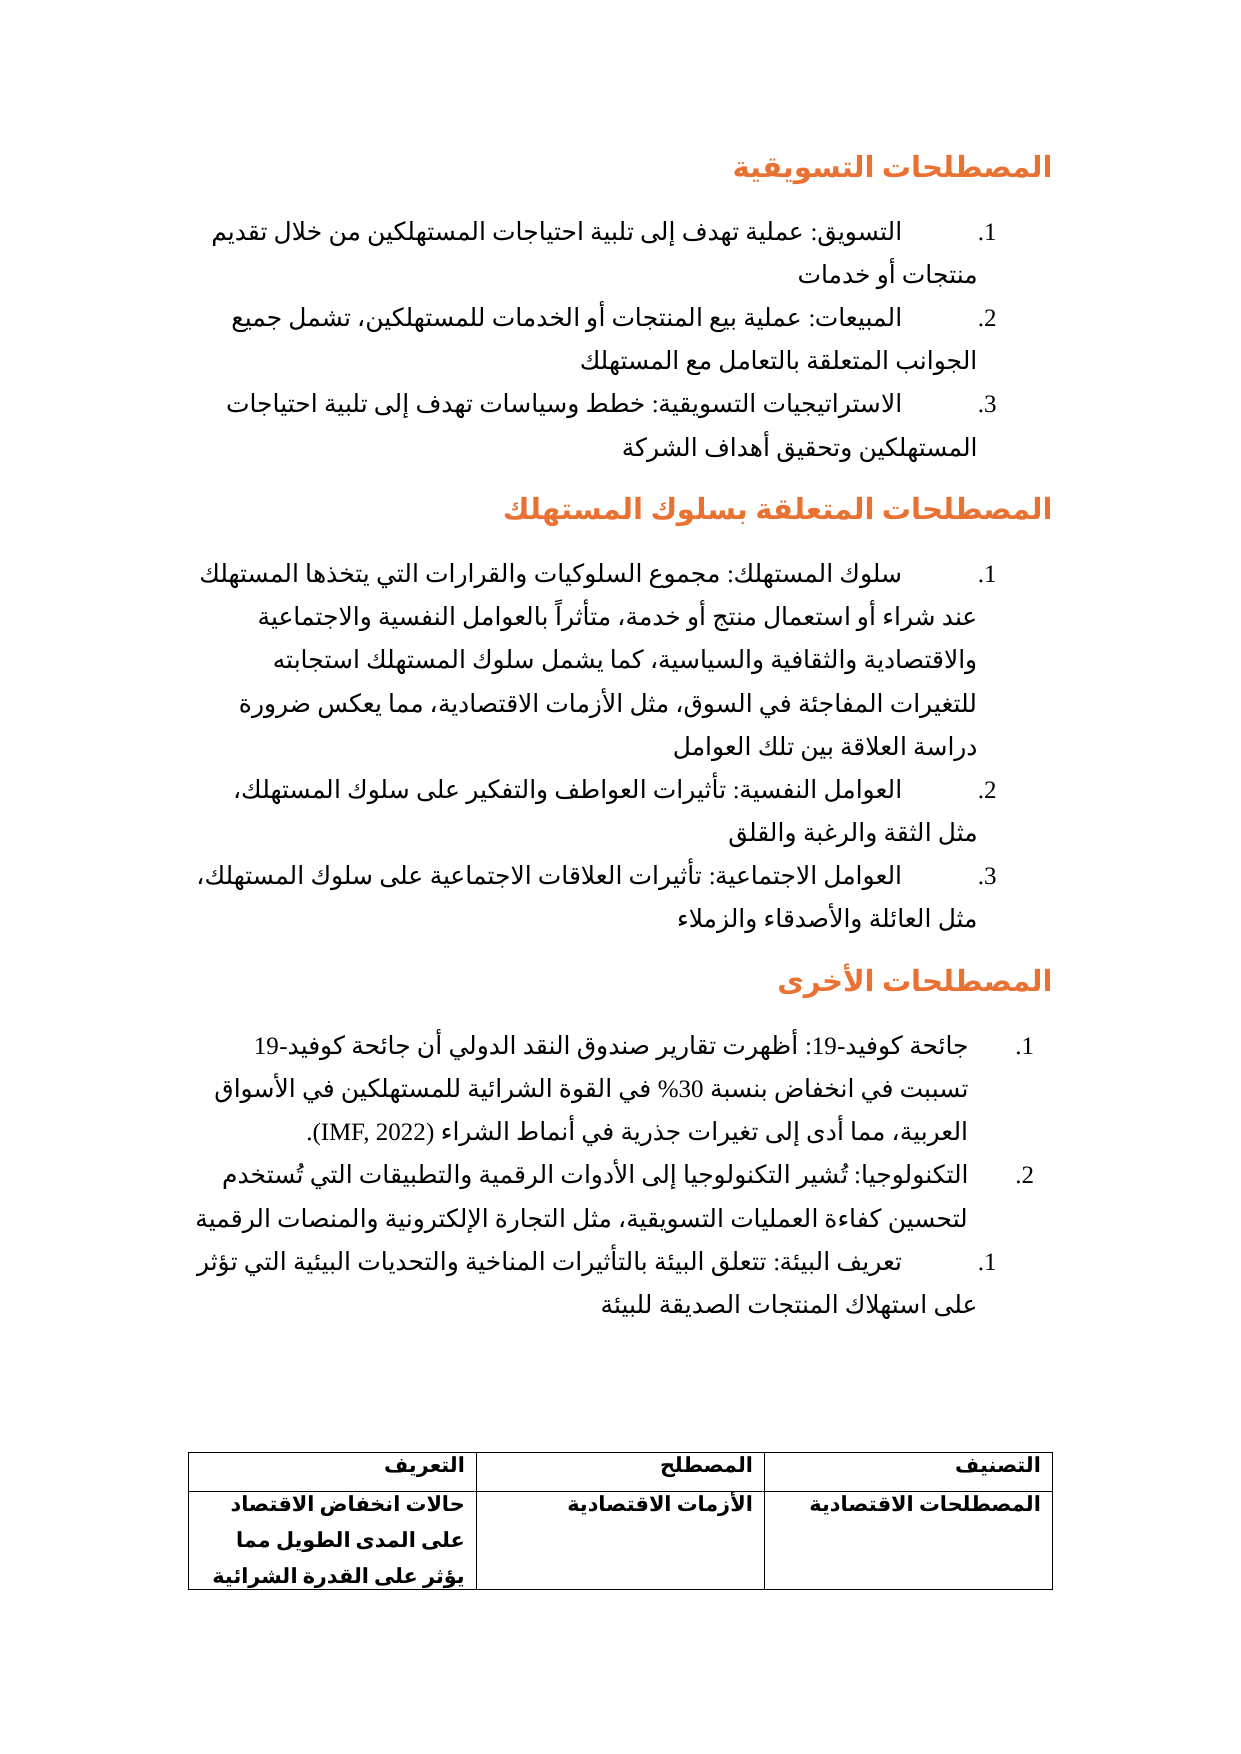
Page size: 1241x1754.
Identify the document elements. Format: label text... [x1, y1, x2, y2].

list سلوك المستهلك: مجموع السلوكيات والقرارات التي يتخذها المستهلك عند شراء أو استعمال منتج أو خدمة، متأثراً بالعوامل النفسية والاجتماعية والاقتصادية والثقافية والسياسية، كما يشمل سلوك المستهلك استجابته للتغيرات المفاجئة في السوق، مثل الأزمات الاقتصادية، مما يعكس ضرورة دراسة العلاقة بين تلك العوامل [187, 559, 978, 761]
list المبيعات: عملية بيع المنتجات أو الخدمات للمستهلكين، تشمل جميع الجوانب المتعلقة بالتعامل مع المستهلك [187, 303, 978, 375]
text المصطلحات التسويقية [187, 150, 1053, 183]
text المصطلحات المتعلقة بسلوك المستهلك [187, 492, 1053, 526]
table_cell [765, 1492, 1052, 1588]
list العوامل النفسية: تأثيرات العواطف والتفكير على سلوك المستهلك، مثل الثقة والرغبة والقلق [187, 775, 978, 847]
list التسويق: عملية تهدف إلى تلبية احتياجات المستهلكين من خلال تقديم منتجات أو خدمات [187, 217, 978, 289]
text المصطلحات الأخرى [187, 964, 1053, 998]
list جائحة كوفيد-19: أظهرت تقارير صندوق النقد الدولي أن جائحة كوفيد-19 تسببت في انخفاض بنسبة 30% في القوة الشرائية للمستهلكين في الأسواق العربية، مما أدى إلى تغيرات جذرية في أنماط الشراء (IMF, 2022). [187, 1031, 1015, 1146]
table_cell الأزمات الاقتصادية [477, 1492, 764, 1588]
list الاستراتيجيات التسويقية: خطط وسياسات تهدف إلى تلبية احتياجات المستهلكين وتحقيق أهداف الشركة [187, 389, 978, 461]
list العوامل الاجتماعية: تأثيرات العلاقات الاجتماعية على سلوك المستهلك، مثل العائلة والأصدقاء والزملاء [187, 861, 978, 933]
table_header المصطلح [477, 1453, 764, 1491]
list التكنولوجيا: تُشير التكنولوجيا إلى الأدوات الرقمية والتطبيقات التي تُستخدم لتحسين كفاءة العمليات التسويقية، مثل التجارة الإلكترونية والمنصات الرقمية [187, 1161, 1015, 1232]
table_header التعريف [189, 1453, 476, 1491]
table_header التصنيف [765, 1453, 1052, 1491]
list تعريف البيئة: تتعلق البيئة بالتأثيرات المناخية والتحديات البيئية التي تؤثر على استهلاك المنتجات الصديقة للبيئة [187, 1247, 978, 1319]
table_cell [189, 1492, 476, 1588]
